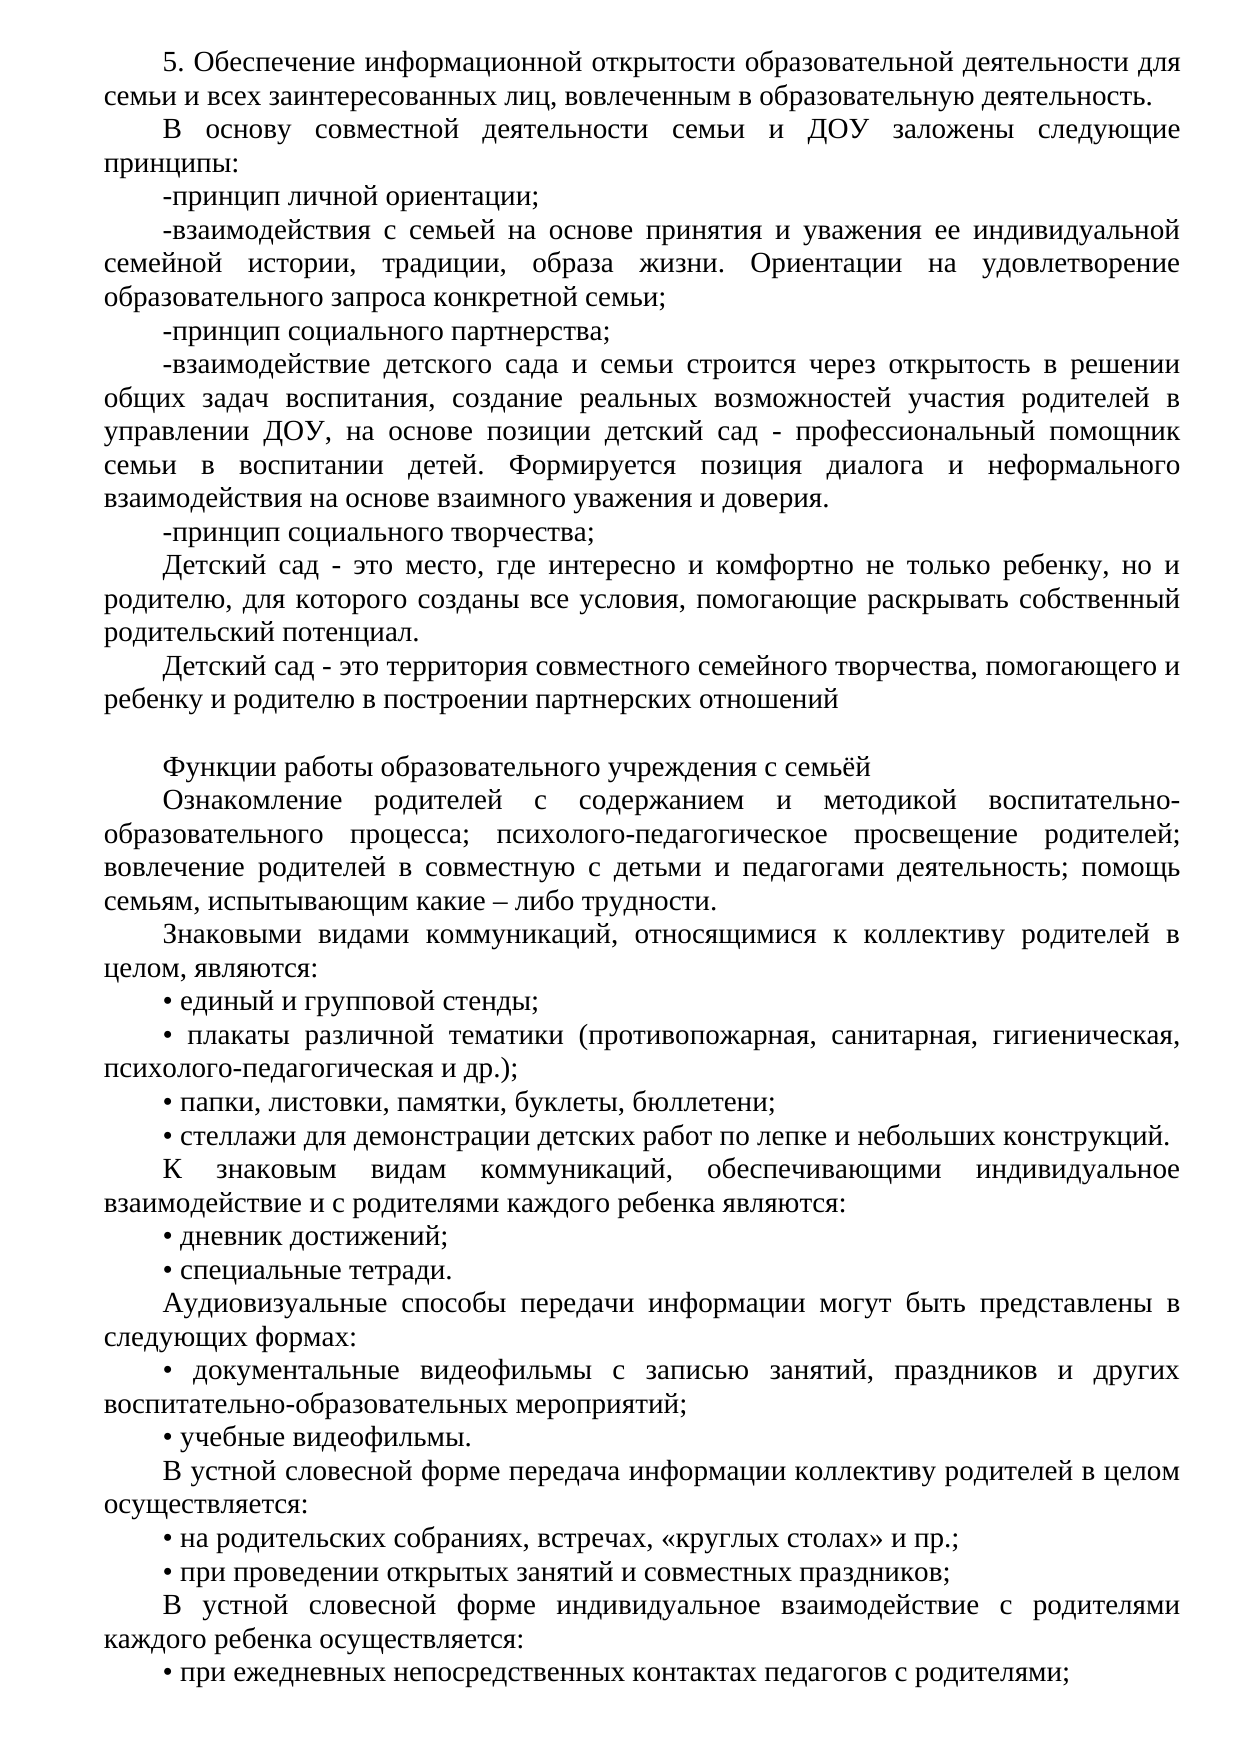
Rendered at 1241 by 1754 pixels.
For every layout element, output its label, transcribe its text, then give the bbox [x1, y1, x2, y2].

text Детский сад - это территория совместного семейного творчества, помогающего и ребенку и родителю в построении партнерских отношений [103, 648, 1181, 715]
text • документальные видеофильмы с записью занятий, праздников и других воспитательно-образовательных мероприятий; [103, 1352, 1181, 1419]
text К знаковым видам коммуникаций, обеспечивающими индивидуальное взаимодействие и с родителями каждого ребенка являются: [103, 1151, 1181, 1218]
text • плакаты различной тематики (противопожарная, санитарная, гигиеническая, психолого-педагогическая и др.); [103, 1017, 1181, 1084]
text Аудиовизуальные способы передачи информации могут быть представлены в следующих формах: [103, 1285, 1181, 1352]
text -взаимодействие детского сада и семьи строится через открытость в решении общих задач воспитания, создание реальных возможностей участия родителей в управлении ДОУ, на основе позиции детский сад - профессиональный помощник семьи в воспитании детей. Формируется позиция диалога и неформального взаимодействия на основе взаимного уважения и доверия. [103, 346, 1181, 514]
text • стеллажи для демонстрации детских работ по лепке и небольших конструкций. [103, 1118, 1181, 1151]
text • при проведении открытых занятий и совместных праздников; [103, 1554, 1181, 1587]
text -принцип социального партнерства; [103, 313, 1181, 346]
text Ознакомление родителей с содержанием и методикой воспитательно-образовательного процесса; психолого-педагогическое просвещение родителей; вовлечение родителей в совместную с детьми и педагогами деятельность; помощь семьям, испытывающим какие – либо трудности. [103, 782, 1181, 916]
text -принцип личной ориентации; [103, 178, 1181, 212]
text -принцип социального творчества; [103, 514, 1181, 547]
text • специальные тетради. [103, 1252, 1181, 1285]
text • дневник достижений; [103, 1218, 1181, 1252]
text • на родительских собраниях, встречах, «круглых столах» и пр.; [103, 1520, 1181, 1554]
text 5. Обеспечение информационной открытости образовательной деятельности для семьи и всех заинтересованных лиц, вовлеченным в образовательную деятельность. [103, 44, 1181, 111]
text В устной словесной форме индивидуальное взаимодействие с родителями каждого ребенка осуществляется: [103, 1587, 1181, 1654]
text Функции работы образовательного учреждения с семьёй [103, 749, 1181, 782]
text Знаковыми видами коммуникаций, относящимися к коллективу родителей в целом, являются: [103, 916, 1181, 983]
text • папки, листовки, памятки, буклеты, бюллетени; [103, 1084, 1181, 1118]
text • учебные видеофильмы. [103, 1419, 1181, 1453]
text -взаимодействия с семьей на основе принятия и уважения ее индивидуальной семейной истории, традиции, образа жизни. Ориентации на удовлетворение образовательного запроса конкретной семьи; [103, 212, 1181, 313]
text Детский сад - это место, где интересно и комфортно не только ребенку, но и родителю, для которого созданы все условия, помогающие раскрывать собственный родительский потенциал. [103, 547, 1181, 648]
text В основу совместной деятельности семьи и ДОУ заложены следующие принципы: [103, 111, 1181, 178]
text • при ежедневных непосредственных контактах педагогов с родителями; [103, 1654, 1181, 1688]
text В устной словесной форме передача информации коллективу родителей в целом осуществляется: [103, 1453, 1181, 1520]
text • единый и групповой стенды; [103, 983, 1181, 1017]
